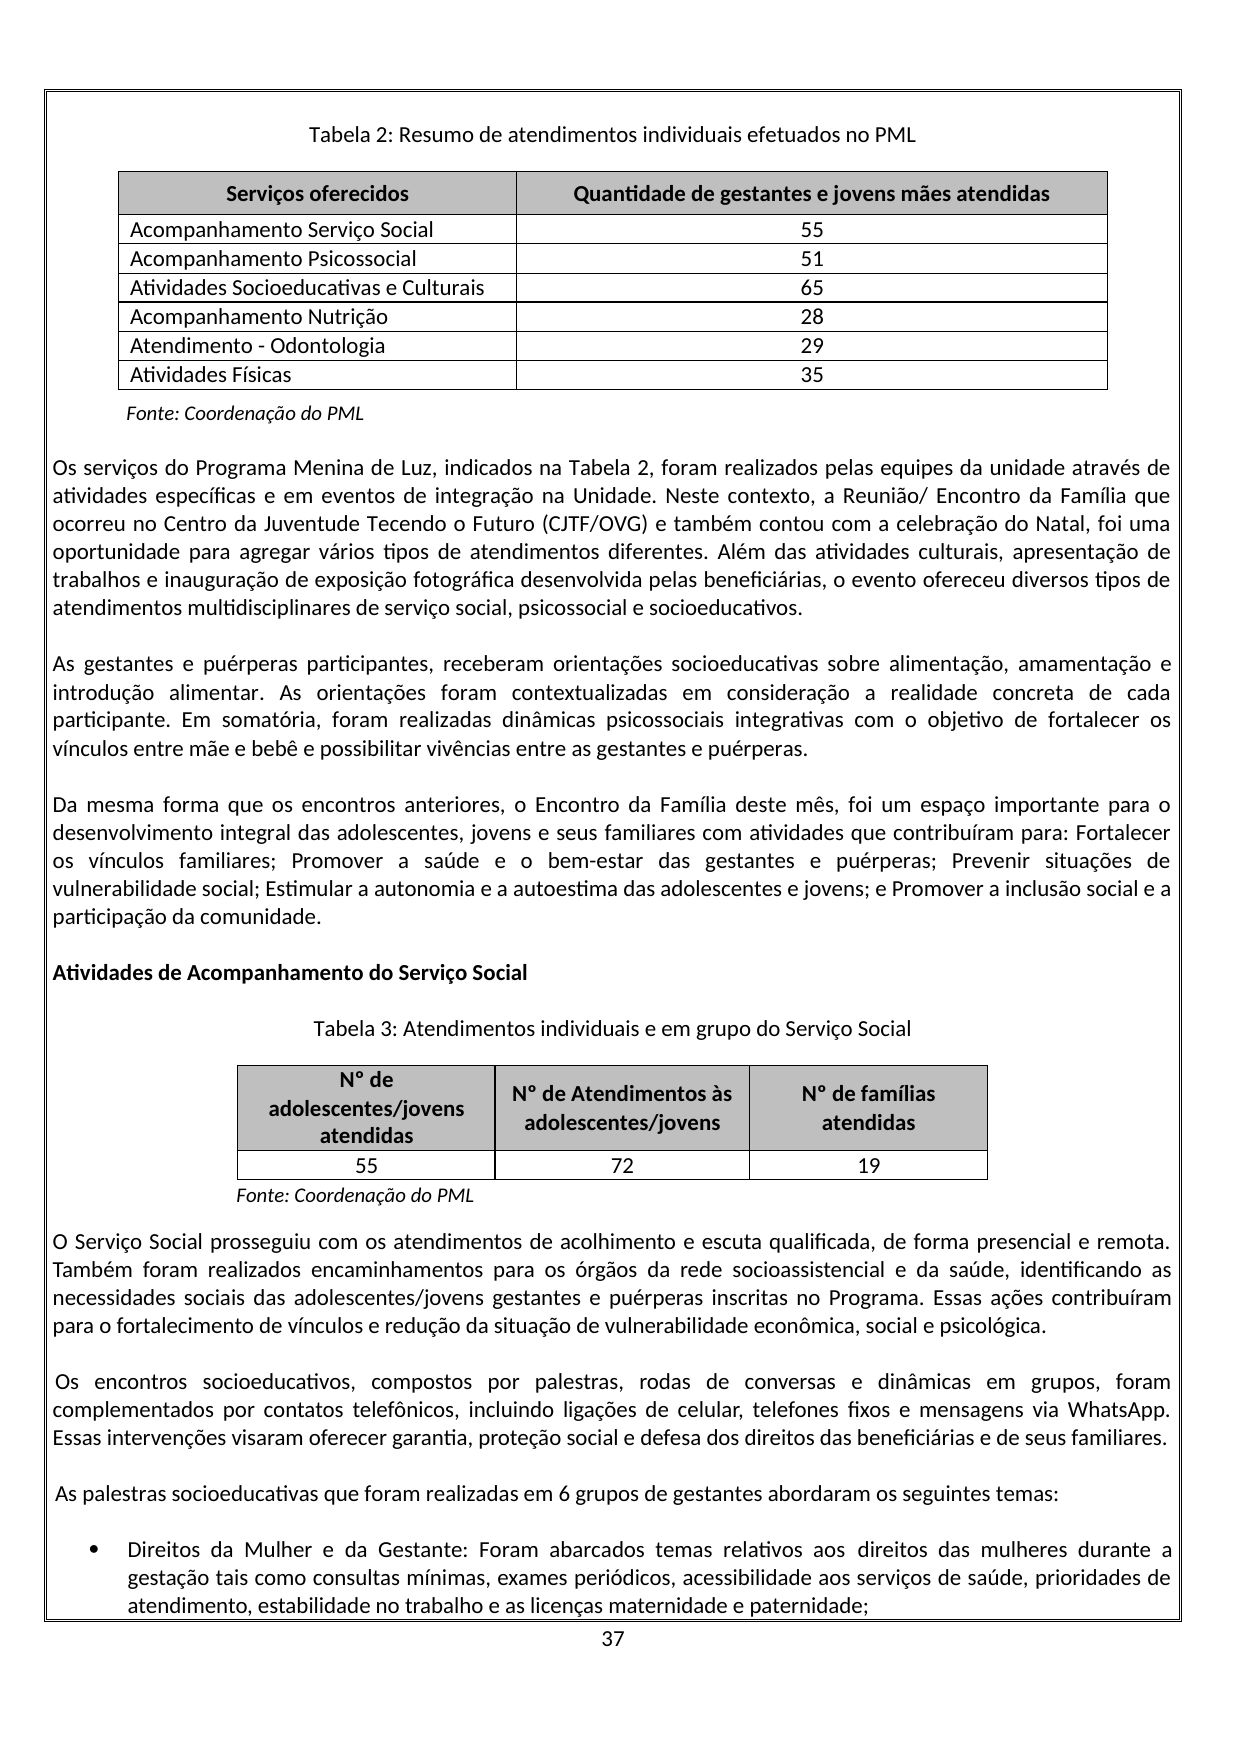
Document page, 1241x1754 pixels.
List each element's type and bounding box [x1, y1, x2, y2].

table_cell [47, 92, 1179, 1619]
